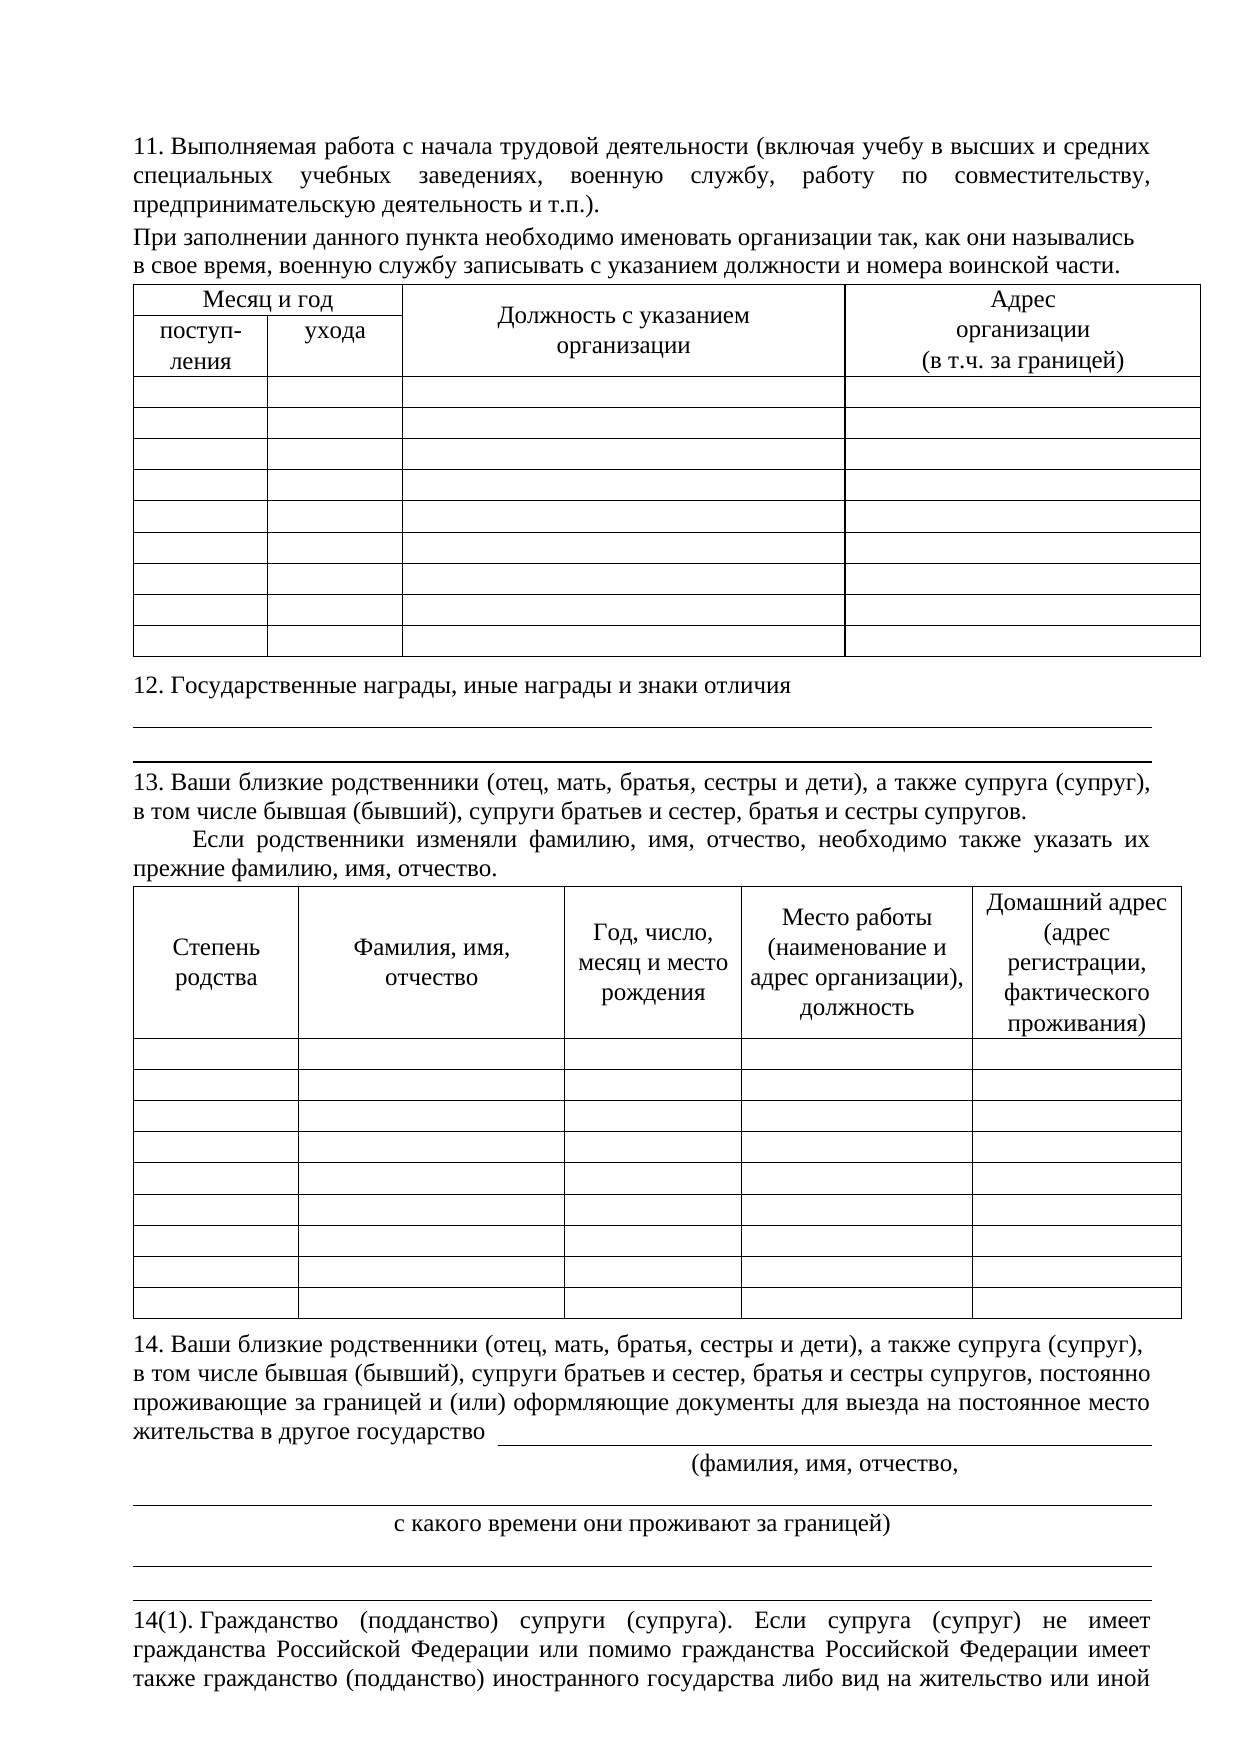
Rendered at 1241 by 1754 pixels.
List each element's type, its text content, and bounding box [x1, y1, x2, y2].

table_cell [403, 470, 844, 500]
table_header Фамилия, имя, отчество [299, 887, 564, 1038]
table_cell [403, 564, 844, 594]
table_cell [403, 439, 844, 469]
table_cell [565, 1257, 741, 1287]
table_cell [973, 1226, 1181, 1256]
table_cell [742, 1288, 972, 1318]
table_cell [268, 595, 402, 625]
table_cell [565, 1163, 741, 1193]
table_cell [134, 1101, 298, 1131]
table_cell [403, 595, 844, 625]
table_cell [134, 1070, 298, 1100]
table_cell [134, 1288, 298, 1318]
table_cell [565, 1070, 741, 1100]
text 12. Государственные награды, иные награды и знаки отличия [133, 670, 1152, 698]
table_cell [846, 377, 1200, 407]
table_header Год, число, месяц и место рождения [565, 887, 741, 1038]
table_cell [134, 626, 267, 656]
table_cell [742, 1070, 972, 1100]
table_cell [973, 1288, 1181, 1318]
table_cell [565, 1195, 741, 1224]
table_cell [846, 470, 1200, 500]
table_cell [134, 377, 267, 407]
table_cell [973, 1257, 1181, 1287]
table_cell [299, 1132, 564, 1162]
table_cell [134, 1195, 298, 1224]
text с какого времени они проживают за границей) [133, 1506, 1152, 1537]
table_cell [973, 1132, 1181, 1162]
table_header Домашний адрес (адрес регистрации, фактического проживания) [973, 887, 1181, 1038]
table_cell [299, 1226, 564, 1256]
table_cell [846, 564, 1200, 594]
table_cell [134, 408, 267, 438]
table_cell [268, 470, 402, 500]
table_cell поступления [134, 316, 267, 376]
table_cell [134, 1226, 298, 1256]
table_cell [134, 1163, 298, 1193]
table_header Место работы (наименование и адрес организации), должность [742, 887, 972, 1038]
table_cell [973, 1070, 1181, 1100]
table_header Должность с указанием организации [403, 285, 844, 376]
text 14. Ваши близкие родственники (отец, мать, братья, сестры и дети), а также супруга (супруг), в том числе бывшая (бывший), супруги братьев и сестер, братья и сестры супругов, постоянно проживающие за границей и (или) оформляющие документы для выезда на постоянное место жительства в другое государство [133, 1329, 1152, 1444]
table_cell [742, 1226, 972, 1256]
table_cell [742, 1132, 972, 1162]
table_cell [268, 501, 402, 532]
table_cell [565, 1132, 741, 1162]
table_cell [742, 1257, 972, 1287]
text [133, 1606, 1152, 1692]
text 13. Ваши близкие родственники (отец, мать, братья, сестры и дети), а также супруга (супруг), в том числе бывшая (бывший), супруги братьев и сестер, братья и сестры супругов. [133, 767, 1152, 824]
table_cell [134, 470, 267, 500]
table_cell [403, 626, 844, 656]
table_cell [973, 1195, 1181, 1224]
table_cell [973, 1039, 1181, 1069]
table_cell [134, 595, 267, 625]
table_cell [134, 533, 267, 563]
table_cell [565, 1039, 741, 1069]
table_cell [299, 1039, 564, 1069]
table_header Месяц и год [134, 285, 402, 314]
table_cell [742, 1101, 972, 1131]
table_cell [846, 439, 1200, 469]
table_cell [299, 1070, 564, 1100]
table_cell [299, 1288, 564, 1318]
table_cell [268, 626, 402, 656]
table_cell [403, 533, 844, 563]
table_header Степень родства [134, 887, 298, 1038]
table_cell [403, 408, 844, 438]
table_cell [134, 501, 267, 532]
table_cell [299, 1163, 564, 1193]
table_cell [742, 1195, 972, 1224]
table_cell [846, 533, 1200, 563]
table_cell [565, 1288, 741, 1318]
table_cell [846, 626, 1200, 656]
table_cell [299, 1257, 564, 1287]
table_cell [134, 1132, 298, 1162]
table_cell [846, 501, 1200, 532]
table_cell [973, 1163, 1181, 1193]
text Если родственники изменяли фамилию, имя, отчество, необходимо также указать их прежние фамилию, имя, отчество. [133, 824, 1152, 882]
table_cell [846, 595, 1200, 625]
table_cell [565, 1101, 741, 1131]
table_cell [268, 377, 402, 407]
table_cell [268, 564, 402, 594]
table_cell [134, 564, 267, 594]
table_cell [268, 533, 402, 563]
table_cell [299, 1101, 564, 1131]
table_cell [134, 1257, 298, 1287]
table_cell [846, 408, 1200, 438]
table_cell [742, 1163, 972, 1193]
text 11. Выполняемая работа с начала трудовой деятельности (включая учебу в высших и средних специальных учебных заведениях, военную службу, работу по совместительству, предпринимательскую деятельность и т.п.). [133, 131, 1152, 218]
table_cell ухода [268, 316, 402, 376]
table_cell [134, 439, 267, 469]
table_cell [268, 439, 402, 469]
table_header Адрес организации (в т.ч. за границей) [846, 285, 1200, 376]
table_cell [742, 1039, 972, 1069]
table_cell [268, 408, 402, 438]
text При заполнении данного пункта необходимо именовать организации так, как они назывались в свое время, военную службу записывать с указанием должности и номера воинской части. [133, 222, 1152, 279]
table_cell [403, 377, 844, 407]
text (фамилия, имя, отчество, [498, 1446, 1152, 1476]
table_cell [565, 1226, 741, 1256]
table_cell [403, 501, 844, 532]
table_cell [973, 1101, 1181, 1131]
table_cell [134, 1039, 298, 1069]
table_cell [299, 1195, 564, 1224]
